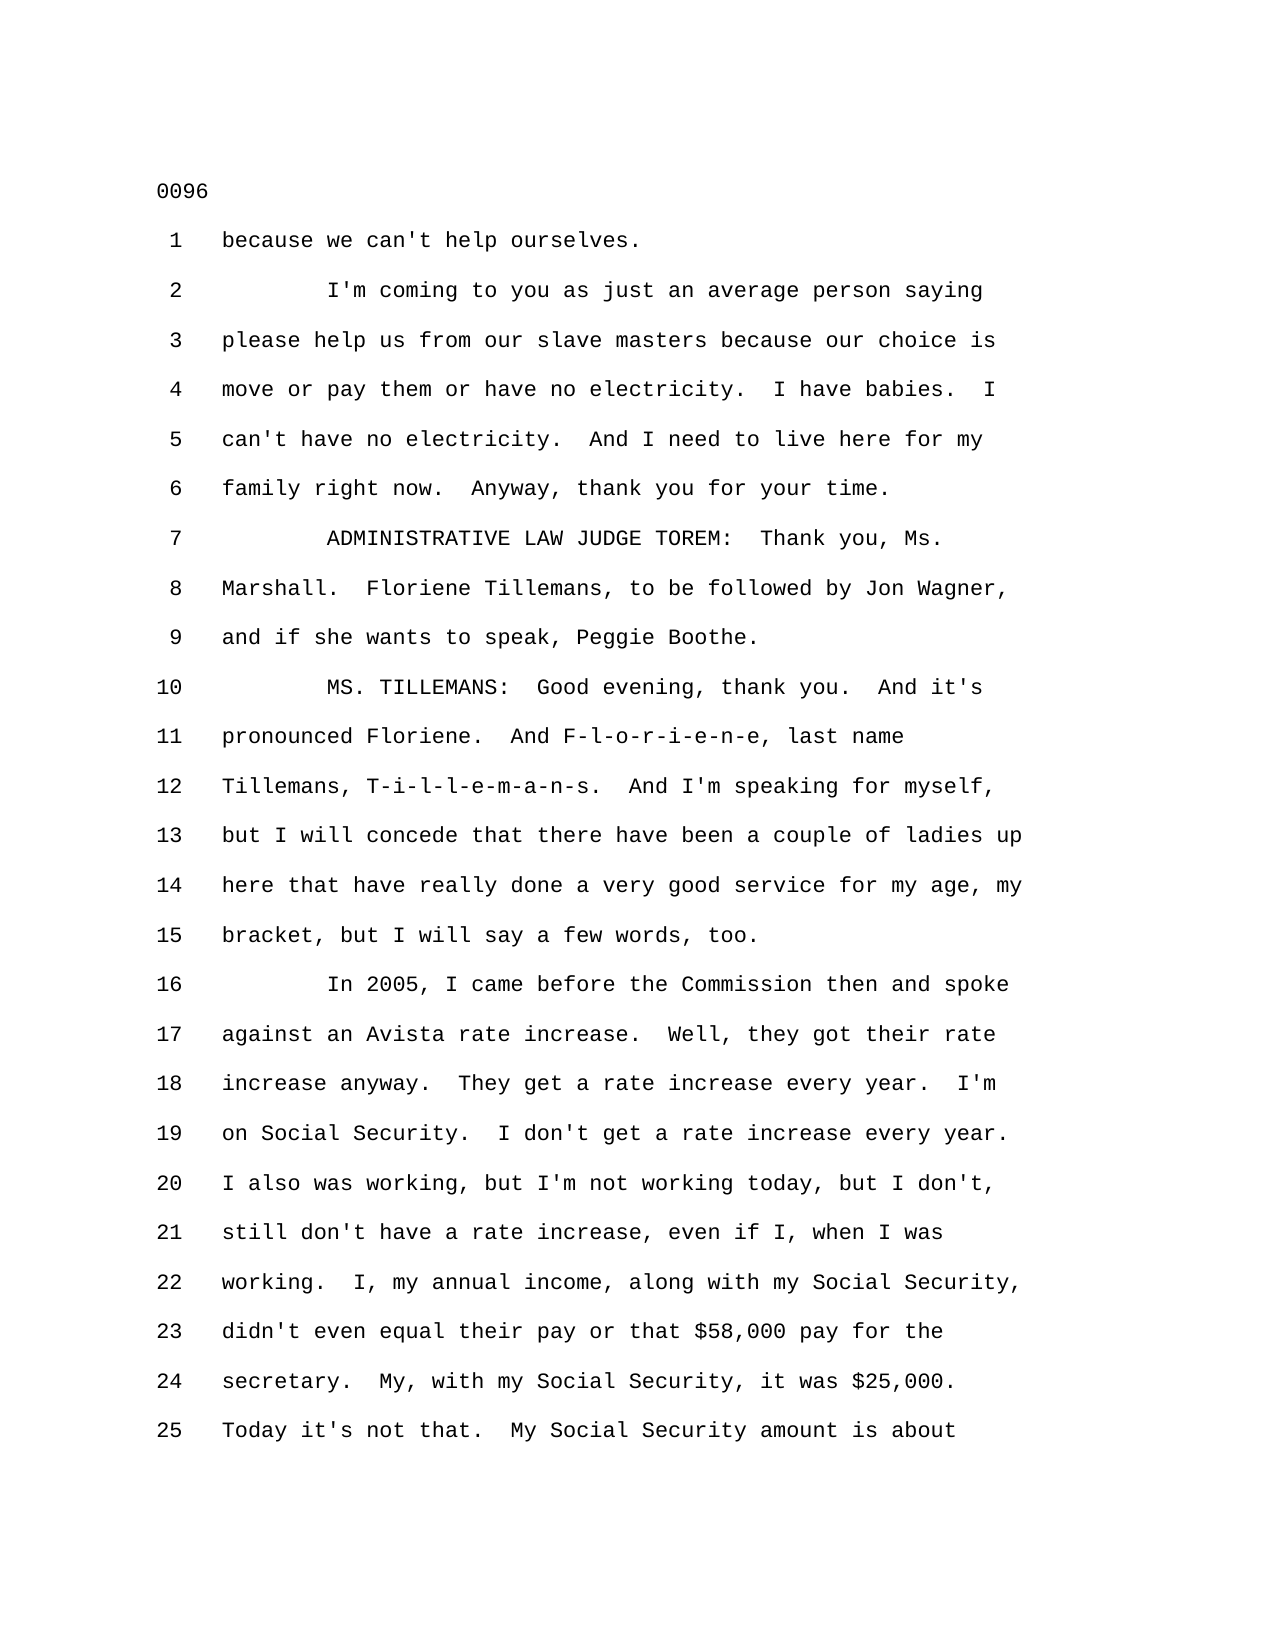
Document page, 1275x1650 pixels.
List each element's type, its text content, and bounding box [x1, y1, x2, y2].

text 9 and if she wants to speak, Peggie Boothe. [156, 626, 1119, 651]
text 13 but I will concede that there have been a couple of ladies up [156, 824, 1119, 849]
text 21 still don't have a rate increase, even if I, when I was [156, 1221, 1119, 1246]
text 25 Today it's not that. My Social Security amount is about [156, 1419, 1119, 1444]
text 24 secretary. My, with my Social Security, it was $25,000. [156, 1370, 1119, 1395]
text 5 can't have no electricity. And I need to live here for my [156, 428, 1119, 453]
text 16 In 2005, I came before the Commission then and spoke [156, 973, 1119, 998]
text 7 ADMINISTRATIVE LAW JUDGE TOREM: Thank you, Ms. [156, 527, 1119, 552]
text 14 here that have really done a very good service for my age, my [156, 874, 1119, 899]
text 20 I also was working, but I'm not working today, but I don't, [156, 1172, 1119, 1196]
text 19 on Social Security. I don't get a rate increase every year. [156, 1122, 1119, 1147]
text 8 Marshall. Floriene Tillemans, to be followed by Jon Wagner, [156, 577, 1119, 601]
text 1 because we can't help ourselves. [156, 229, 1119, 254]
text 11 pronounced Floriene. And F-l-o-r-i-e-n-e, last name [156, 725, 1119, 750]
text 10 MS. TILLEMANS: Good evening, thank you. And it's [156, 676, 1119, 701]
text 22 working. I, my annual income, along with my Social Security, [156, 1271, 1119, 1296]
text 2 I'm coming to you as just an average person saying [156, 279, 1119, 304]
text 12 Tillemans, T-i-l-l-e-m-a-n-s. And I'm speaking for myself, [156, 775, 1119, 800]
text 23 didn't even equal their pay or that $58,000 pay for the [156, 1320, 1119, 1345]
text 17 against an Avista rate increase. Well, they got their rate [156, 1023, 1119, 1048]
text 3 please help us from our slave masters because our choice is [156, 329, 1119, 353]
text 4 move or pay them or have no electricity. I have babies. I [156, 378, 1119, 403]
text 18 increase anyway. They get a rate increase every year. I'm [156, 1072, 1119, 1097]
text 6 family right now. Anyway, thank you for your time. [156, 477, 1119, 502]
text 0096 [156, 180, 1119, 205]
text 15 bracket, but I will say a few words, too. [156, 924, 1119, 948]
